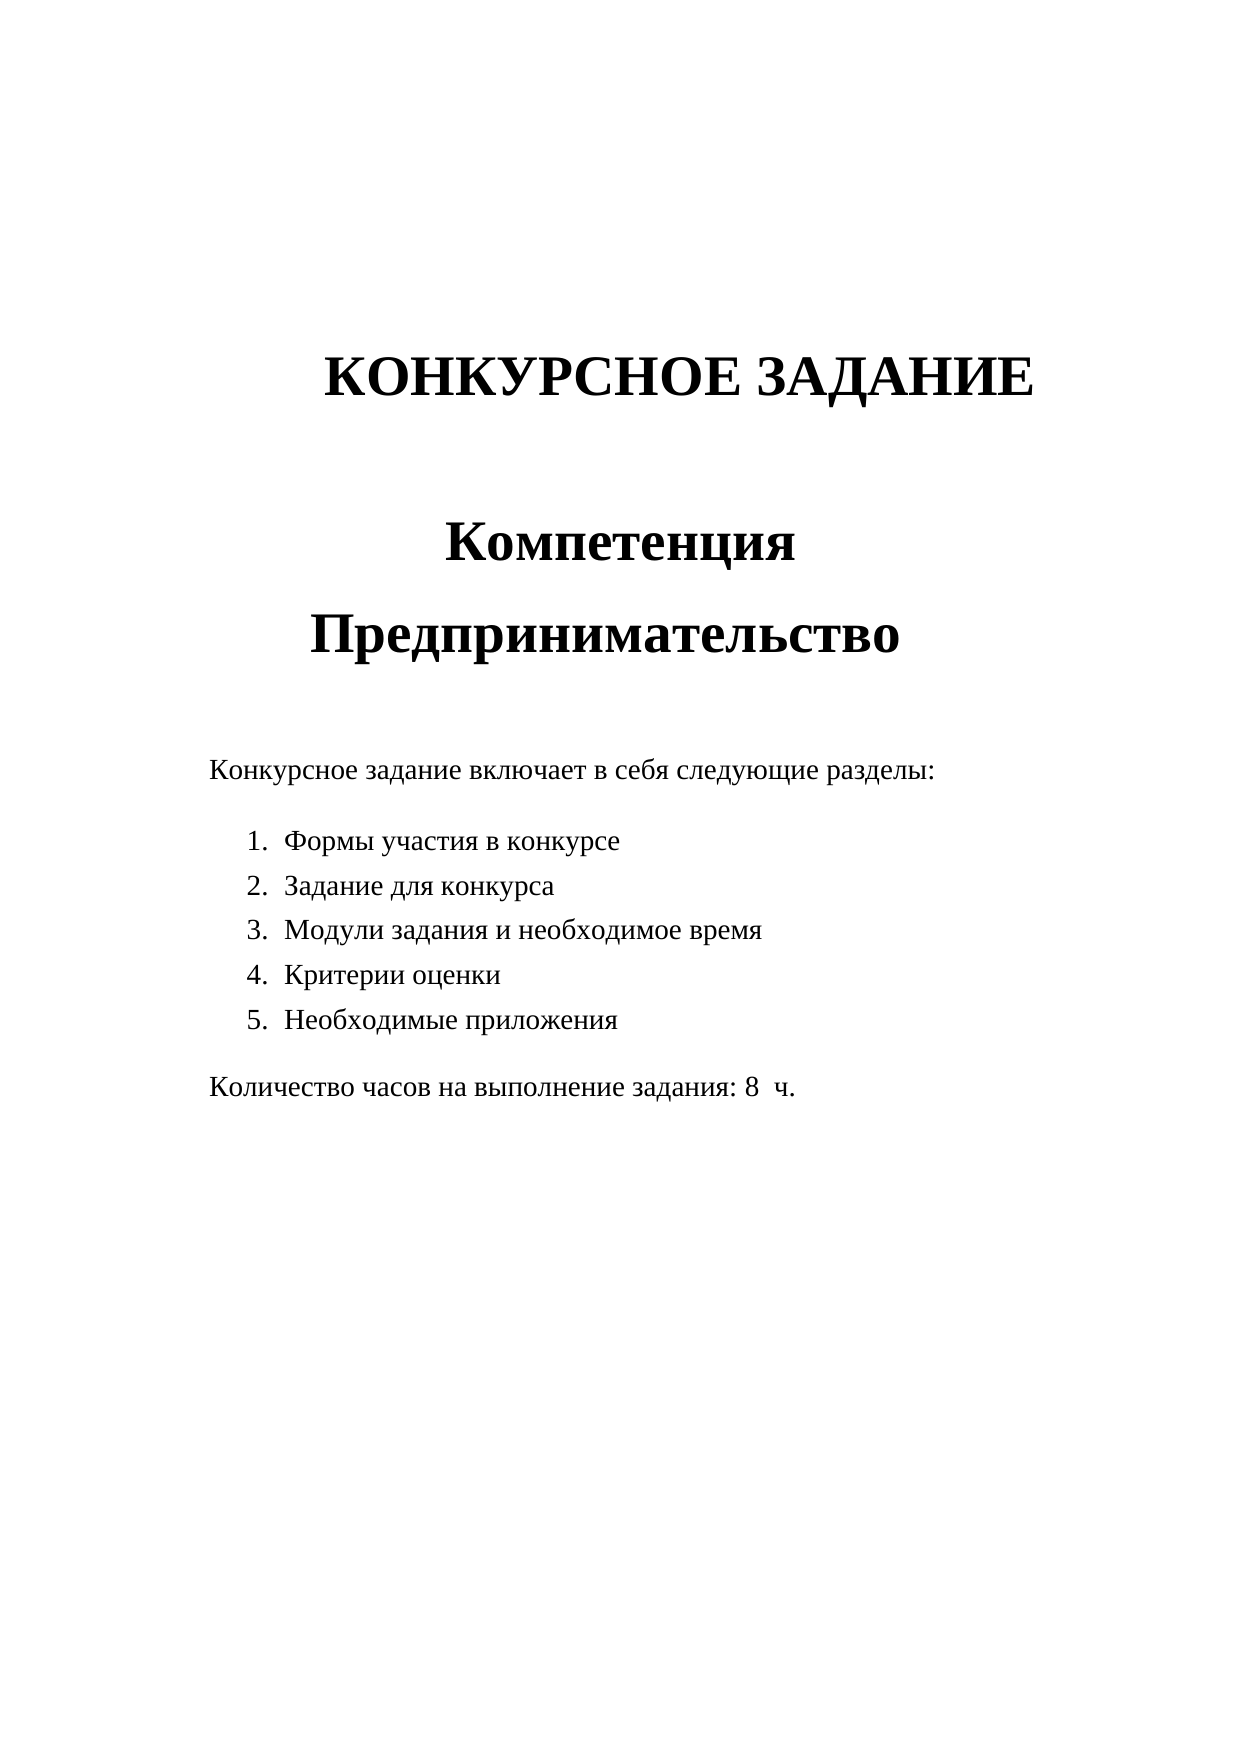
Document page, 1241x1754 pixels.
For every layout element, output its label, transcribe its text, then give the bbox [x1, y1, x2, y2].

list Модули задания и необходимое время [246, 912, 1152, 946]
text Предпринимательство [118, 599, 1093, 665]
list Критерии оценки [246, 957, 1152, 991]
list Задание для конкурса [246, 868, 1152, 901]
text Конкурсное задание включает в себя следующие разделы: [209, 752, 1152, 786]
text Количество часов на выполнение задания: 8 ч. [209, 1069, 1152, 1103]
list Формы участия в конкурсе [246, 823, 1152, 856]
text Компетенция [207, 507, 1034, 572]
text КОНКУРСНОЕ ЗАДАНИЕ [209, 341, 1152, 407]
list Необходимые приложения [246, 1002, 1152, 1036]
